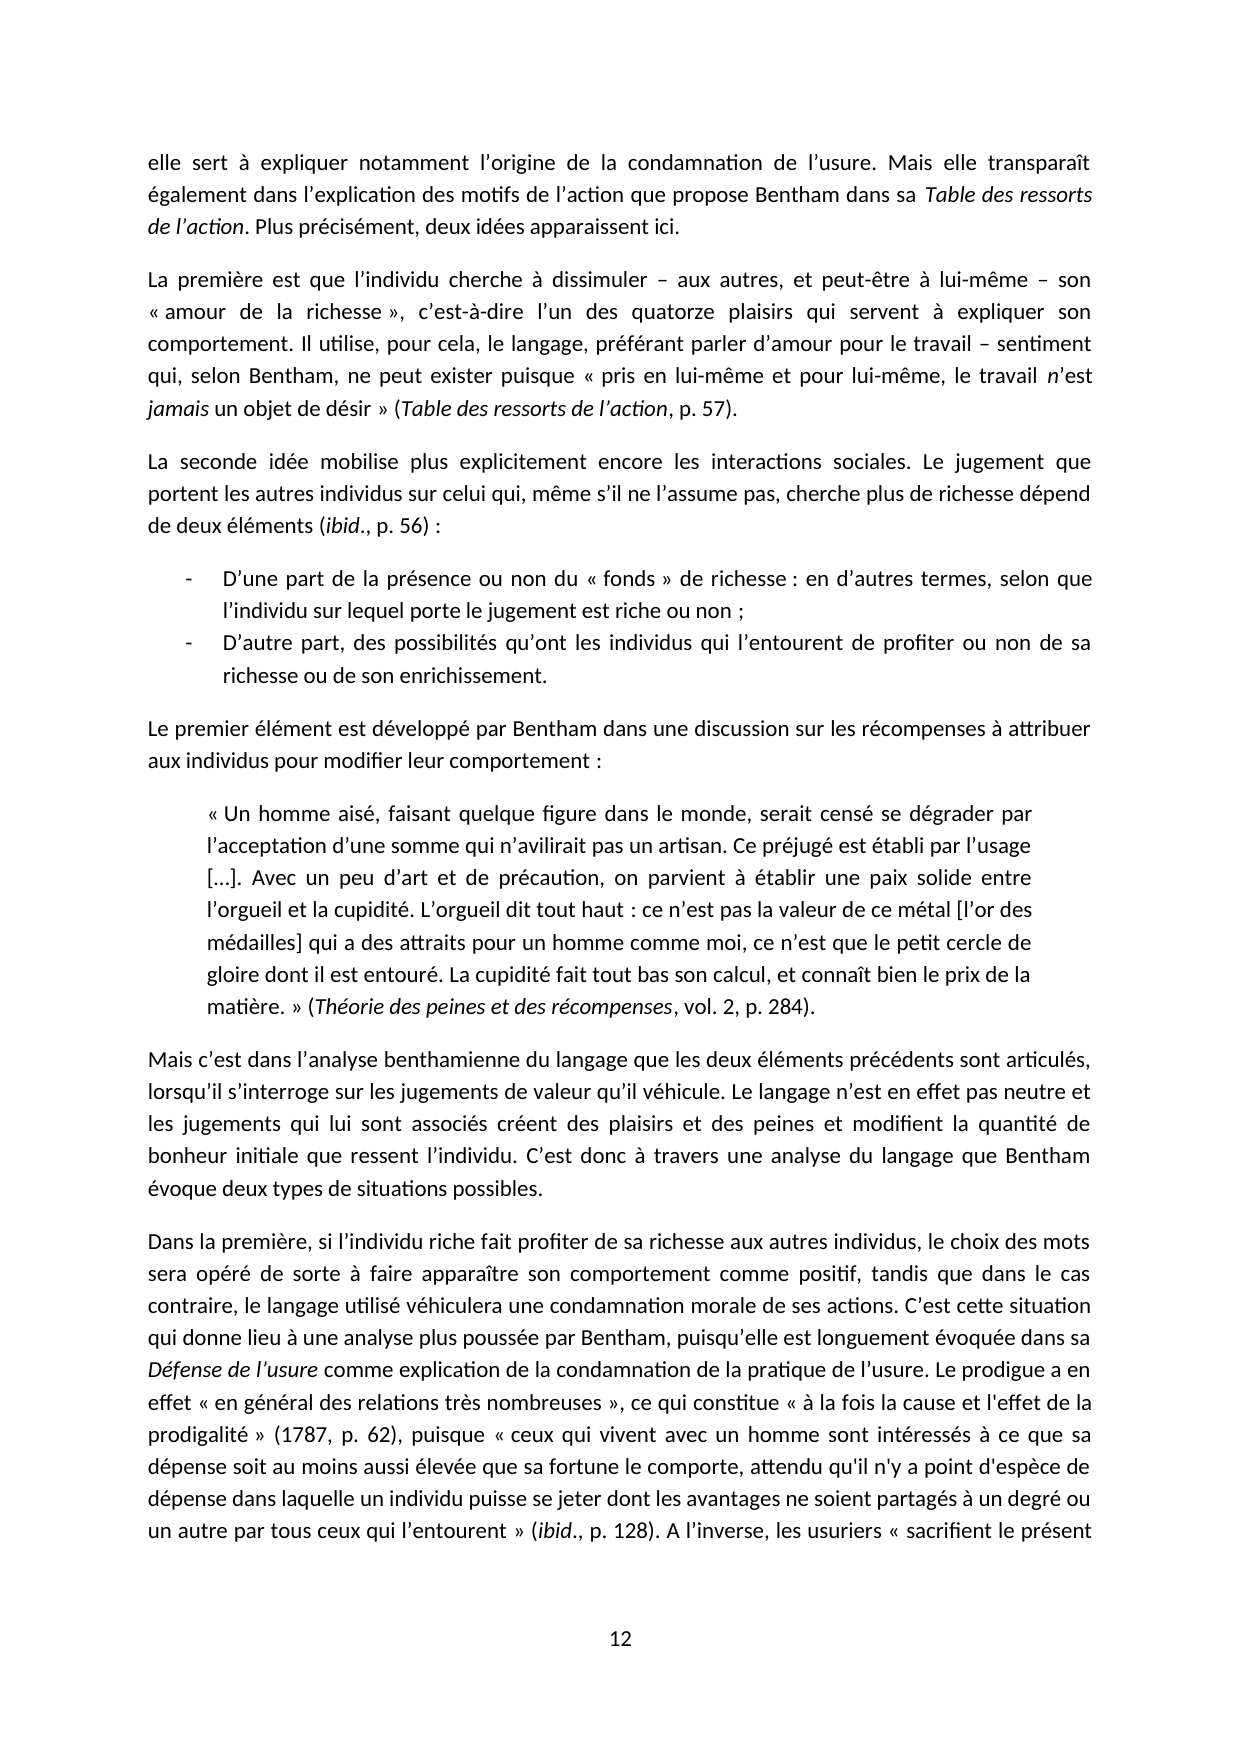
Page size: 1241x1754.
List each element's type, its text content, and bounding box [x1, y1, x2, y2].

text La première est que l’individu cherche à dissimuler – aux autres, et peut-être à lui-même – son « amour de la richesse », c’est-à-dire l’un des quatorze plaisirs qui servent à expliquer son comportement. Il utilise, pour cela, le langage, préférant parler d’amour pour le travail – sentiment qui, selon Bentham, ne peut exister puisque « pris en lui-même et pour lui-même, le travail n’est jamais un objet de désir » (Table des ressorts de l’action, p. 57). [148, 265, 1093, 422]
text Le premier élément est développé par Bentham dans une discussion sur les récompenses à attribuer aux individus pour modifier leur comportement : [148, 714, 1093, 774]
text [148, 1227, 1093, 1544]
list D’une part de la présence ou non du « fonds » de richesse : en d’autres termes, selon que l’individu sur lequel porte le jugement est riche ou non ; [185, 564, 1093, 624]
text La seconde idée mobilise plus explicitement encore les interactions sociales. Le jugement que portent les autres individus sur celui qui, même s’il ne l’assume pas, cherche plus de richesse dépend de deux éléments (ibid., p. 56) : [148, 447, 1093, 539]
list D’autre part, des possibilités qu’ont les individus qui l’entourent de profiter ou non de sa richesse ou de son enrichissement. [185, 628, 1093, 689]
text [148, 148, 1093, 240]
text « Un homme aisé, faisant quelque figure dans le monde, serait censé se dégrader par l’acceptation d’une somme qui n’avilirait pas un artisan. Ce préjugé est établi par l’usage […]. Avec un peu d’art et de précaution, on parvient à établir une paix solide entre l’orgueil et la cupidité. L’orgueil dit tout haut : ce n’est pas la valeur de ce métal [l’or des médailles] qui a des attraits pour un homme comme moi, ce n’est que le petit cercle de gloire dont il est entouré. La cupidité fait tout bas son calcul, et connaît bien le prix de la matière. » (Théorie des peines et des récompenses, vol. 2, p. 284). [207, 799, 1033, 1020]
text Mais c’est dans l’analyse benthamienne du langage que les deux éléments précédents sont articulés, lorsqu’il s’interroge sur les jugements de valeur qu’il véhicule. Le langage n’est en effet pas neutre et les jugements qui lui sont associés créent des plaisirs et des peines et modifient la quantité de bonheur initiale que ressent l’individu. C’est donc à travers une analyse du langage que Bentham évoque deux types de situations possibles. [148, 1045, 1093, 1202]
